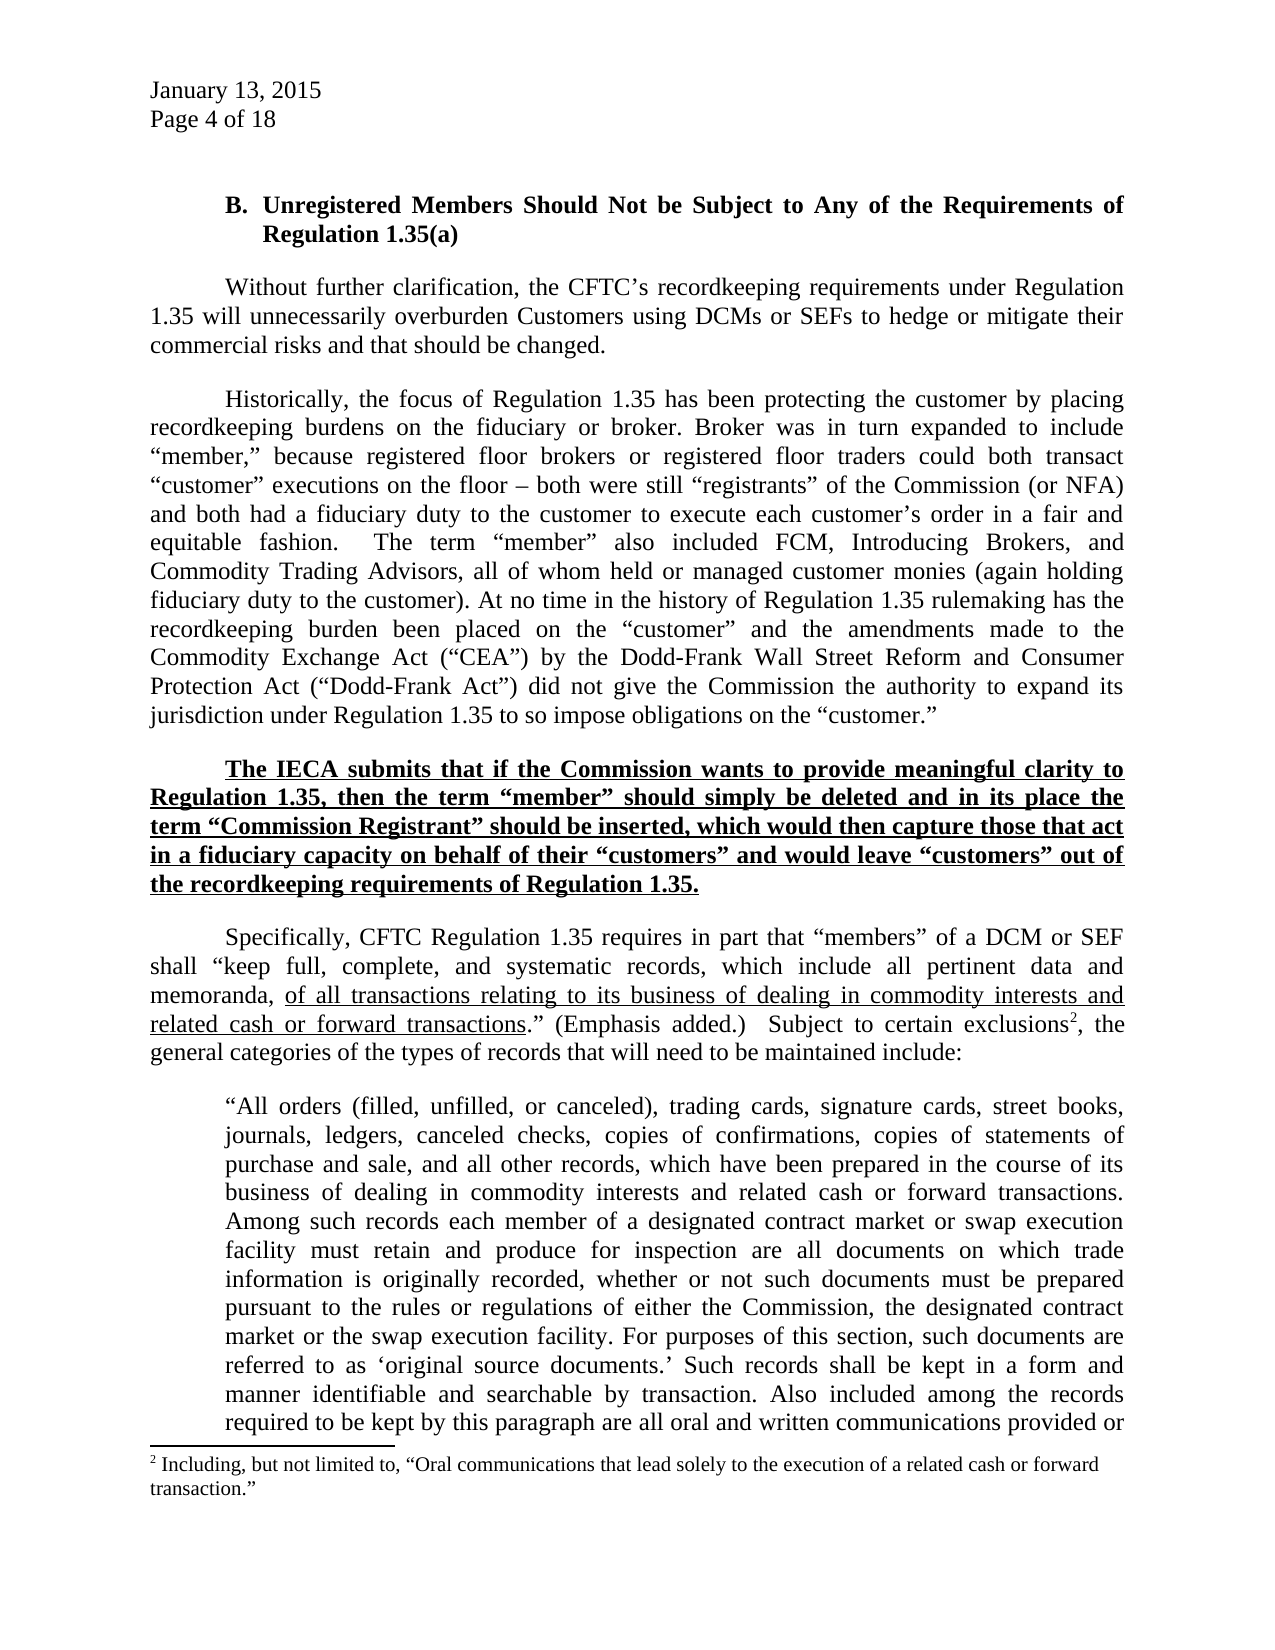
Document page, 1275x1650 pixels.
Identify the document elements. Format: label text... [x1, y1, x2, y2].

text The IECA submits that if the Commission wants to provide meaningful clarity to Regulation 1.35, then the term “member” should simply be deleted and in its place the term “Commission Registrant” should be inserted, which would then capture those that act in a fiduciary capacity on behalf of their “customers” and would leave “customers” out of the recordkeeping requirements of Regulation 1.35. [150, 866, 1125, 897]
text The IECA submits that if the Commission wants to provide meaningful clarity to Regulation 1.35, then the term “member” should simply be deleted and in its place the term “Commission Registrant” should be inserted, which would then capture those that act in a fiduciary capacity on behalf of their “customers” and would leave “customers” out of the recordkeeping requirements of Regulation 1.35. [150, 809, 1125, 865]
text Specifically, CFTC Regulation 1.35 requires in part that “members” of a DCM or SEF shall “keep full, complete, and systematic records, which include all pertinent data and memoranda, of all transactions relating to its business of dealing in commodity interests and related cash or forward transactions.” (Emphasis added.) Subject to certain exclusions, the general categories of the types of records that will need to be maintained include: [150, 922, 1125, 1066]
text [225, 1091, 1125, 1436]
text The IECA submits that if the Commission wants to provide meaningful clarity to Regulation 1.35, then the term “member” should simply be deleted and in its place the term “Commission Registrant” should be inserted, which would then capture those that act in a fiduciary capacity on behalf of their “customers” and would leave “customers” out of the recordkeeping requirements of Regulation 1.35. [150, 754, 1125, 807]
text Without further clarification, the CFTC’s recordkeeping requirements under Regulation 1.35 will unnecessarily overburden Customers using DCMs or SEFs to hedge or mitigate their commercial risks and that should be changed. [150, 272, 1125, 359]
list Unregistered Members Should Not be Subject to Any of the Requirements of Regulation 1.35(a) [225, 190, 1125, 247]
text Historically, the focus of Regulation 1.35 has been protecting the customer by placing recordkeeping burdens on the fiduciary or broker. Broker was in turn expanded to include “member,” because registered floor brokers or registered floor traders could both transact “customer” executions on the floor – both were still “registrants” of the Commission (or NFA) and both had a fiduciary duty to the customer to execute each customer’s order in a fair and equitable fashion. The term “member” also included FCM, Introducing Brokers, and Commodity Trading Advisors, all of whom held or managed customer monies (again holding fiduciary duty to the customer). At no time in the history of Regulation 1.35 rulemaking has the recordkeeping burden been placed on the “customer” and the amendments made to the Commodity Exchange Act (“CEA”) by the Dodd-Frank Wall Street Reform and Consumer Protection Act (“Dodd-Frank Act”) did not give the Commission the authority to expand its jurisdiction under Regulation 1.35 to so impose obligations on the “customer.” [150, 384, 1125, 729]
